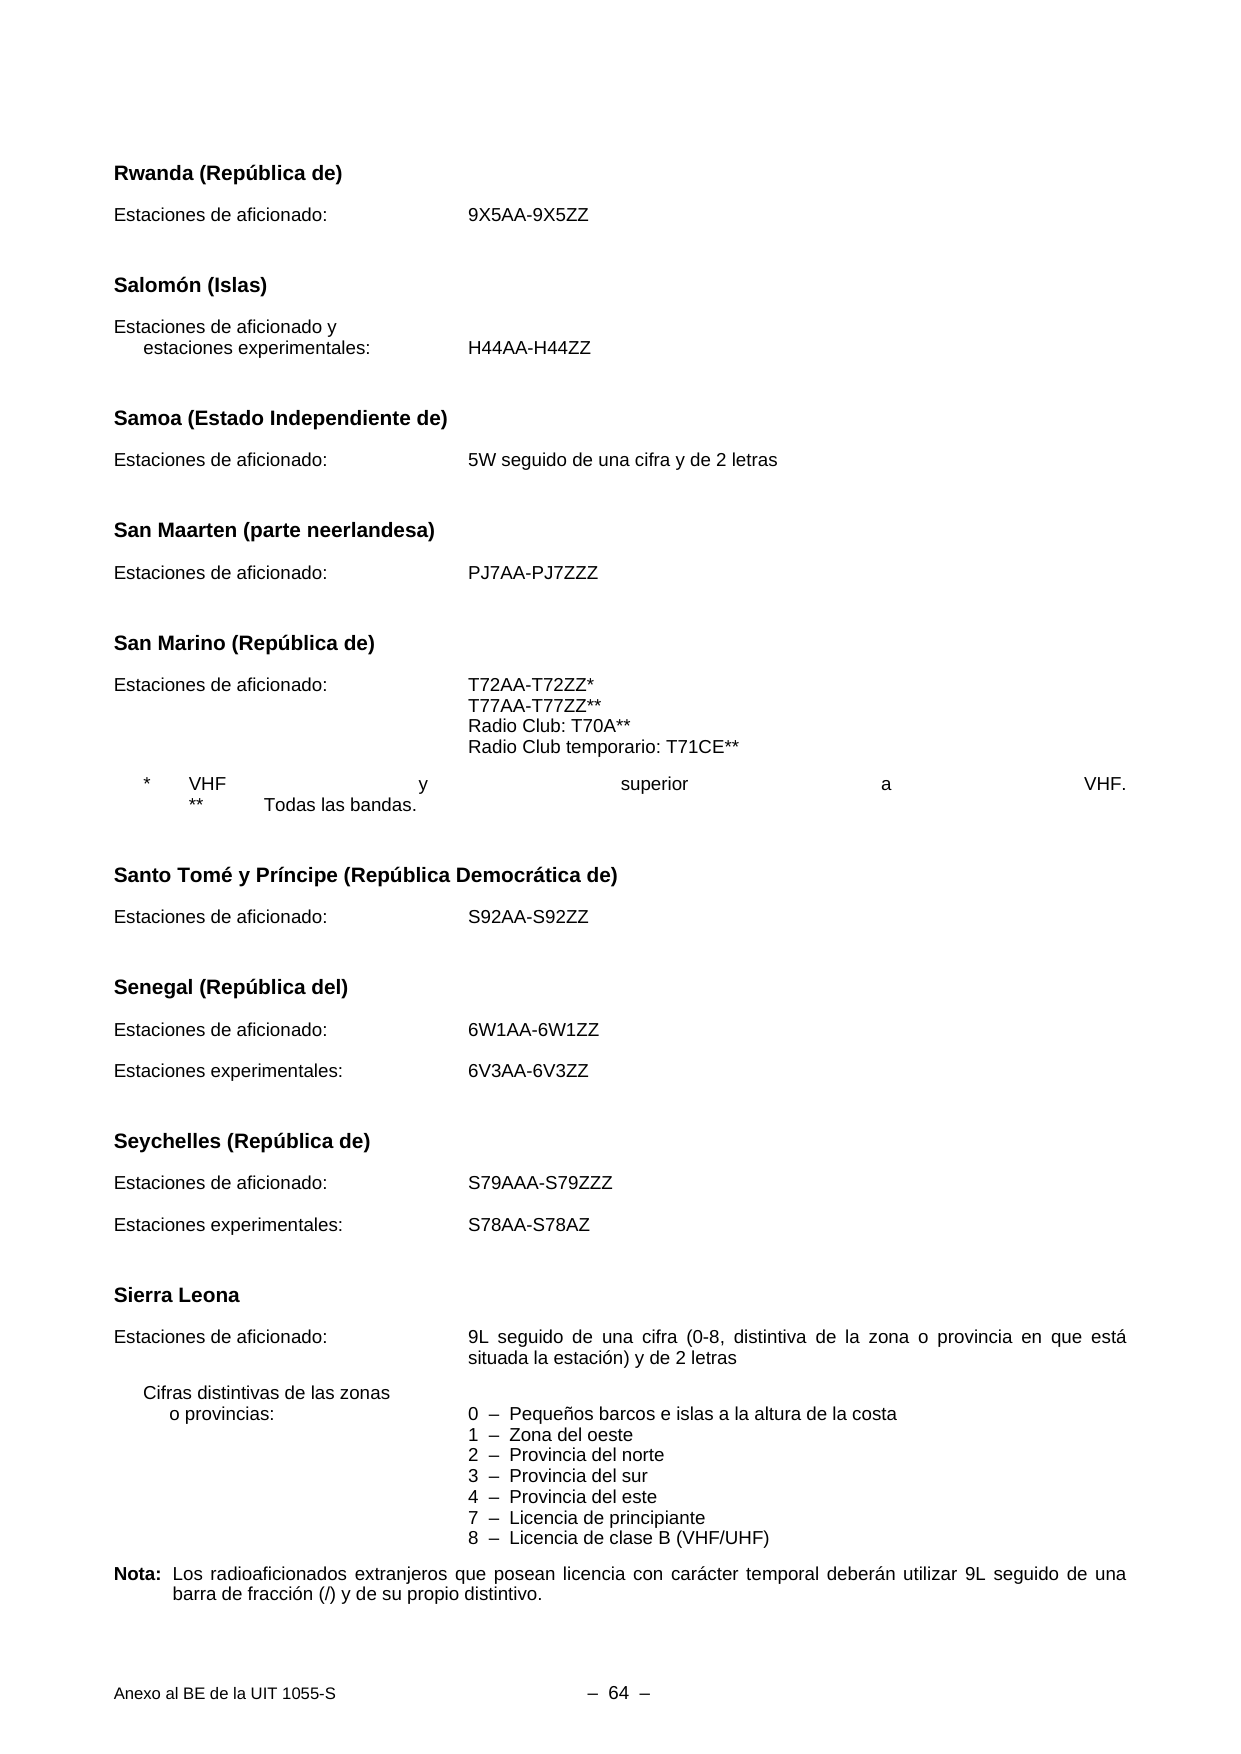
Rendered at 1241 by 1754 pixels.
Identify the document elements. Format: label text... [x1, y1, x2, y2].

text Estaciones de aficionado: 9L seguido de una cifra (0-8, distintiva de la zona o provincia en que está situada la estación) y de 2 letras [113, 1327, 1127, 1368]
text Senegal (República del) [113, 978, 1127, 998]
text Salomón (Islas) [113, 276, 1127, 296]
text Estaciones de aficionado y estaciones experimentales: H44AA-H44ZZ [113, 317, 1127, 359]
text Estaciones de aficionado: 6W1AA-6W1ZZ [113, 1019, 1127, 1040]
text Estaciones de aficionado: S79AAA-S79ZZZ [113, 1173, 1127, 1194]
text Estaciones de aficionado: 5W seguido de una cifra y de 2 letras [113, 450, 1127, 471]
text San Maarten (parte neerlandesa) [113, 521, 1127, 542]
text Estaciones de aficionado: PJ7AA-PJ7ZZZ [113, 563, 1127, 583]
text Sierra Leona [113, 1286, 1127, 1306]
text * VHF y superior a VHF. ** Todas las bandas. [113, 772, 1127, 816]
text Seychelles (República de) [113, 1132, 1127, 1152]
text Estaciones experimentales: S78AA-S78AZ [113, 1215, 1127, 1236]
text Samoa (Estado Independiente de) [113, 409, 1127, 429]
text Estaciones de aficionado: S92AA-S92ZZ [113, 907, 1127, 928]
text Estaciones de aficionado: T72AA-T72ZZ* T77AA-T77ZZ** Radio Club: T70A** Radio Club temporario: T71CE** [113, 675, 1127, 758]
text Estaciones de aficionado: 9X5AA-9X5ZZ [113, 205, 1127, 226]
text Cifras distintivas de las zonas o provincias: 0 – Pequeños barcos e islas a la altura de la costa 1 – Zona del oeste 2 – Provincia del norte 3 – Provincia del sur 4 – Provincia del este 7 – Licencia de principiante 8 – Licencia de clase B (VHF/UHF) [113, 1383, 1127, 1549]
text Estaciones experimentales: 6V3AA-6V3ZZ [113, 1061, 1127, 1082]
text Nota: Los radioaficionados extranjeros que posean licencia con carácter temporal deberán utilizar 9L seguido de una barra de fracción (/) y de su propio distintivo. [113, 1563, 1127, 1605]
text Santo Tomé y Príncipe (República Democrática de) [113, 866, 1127, 886]
text Rwanda (República de) [113, 163, 1127, 184]
text San Marino (República de) [113, 633, 1127, 654]
